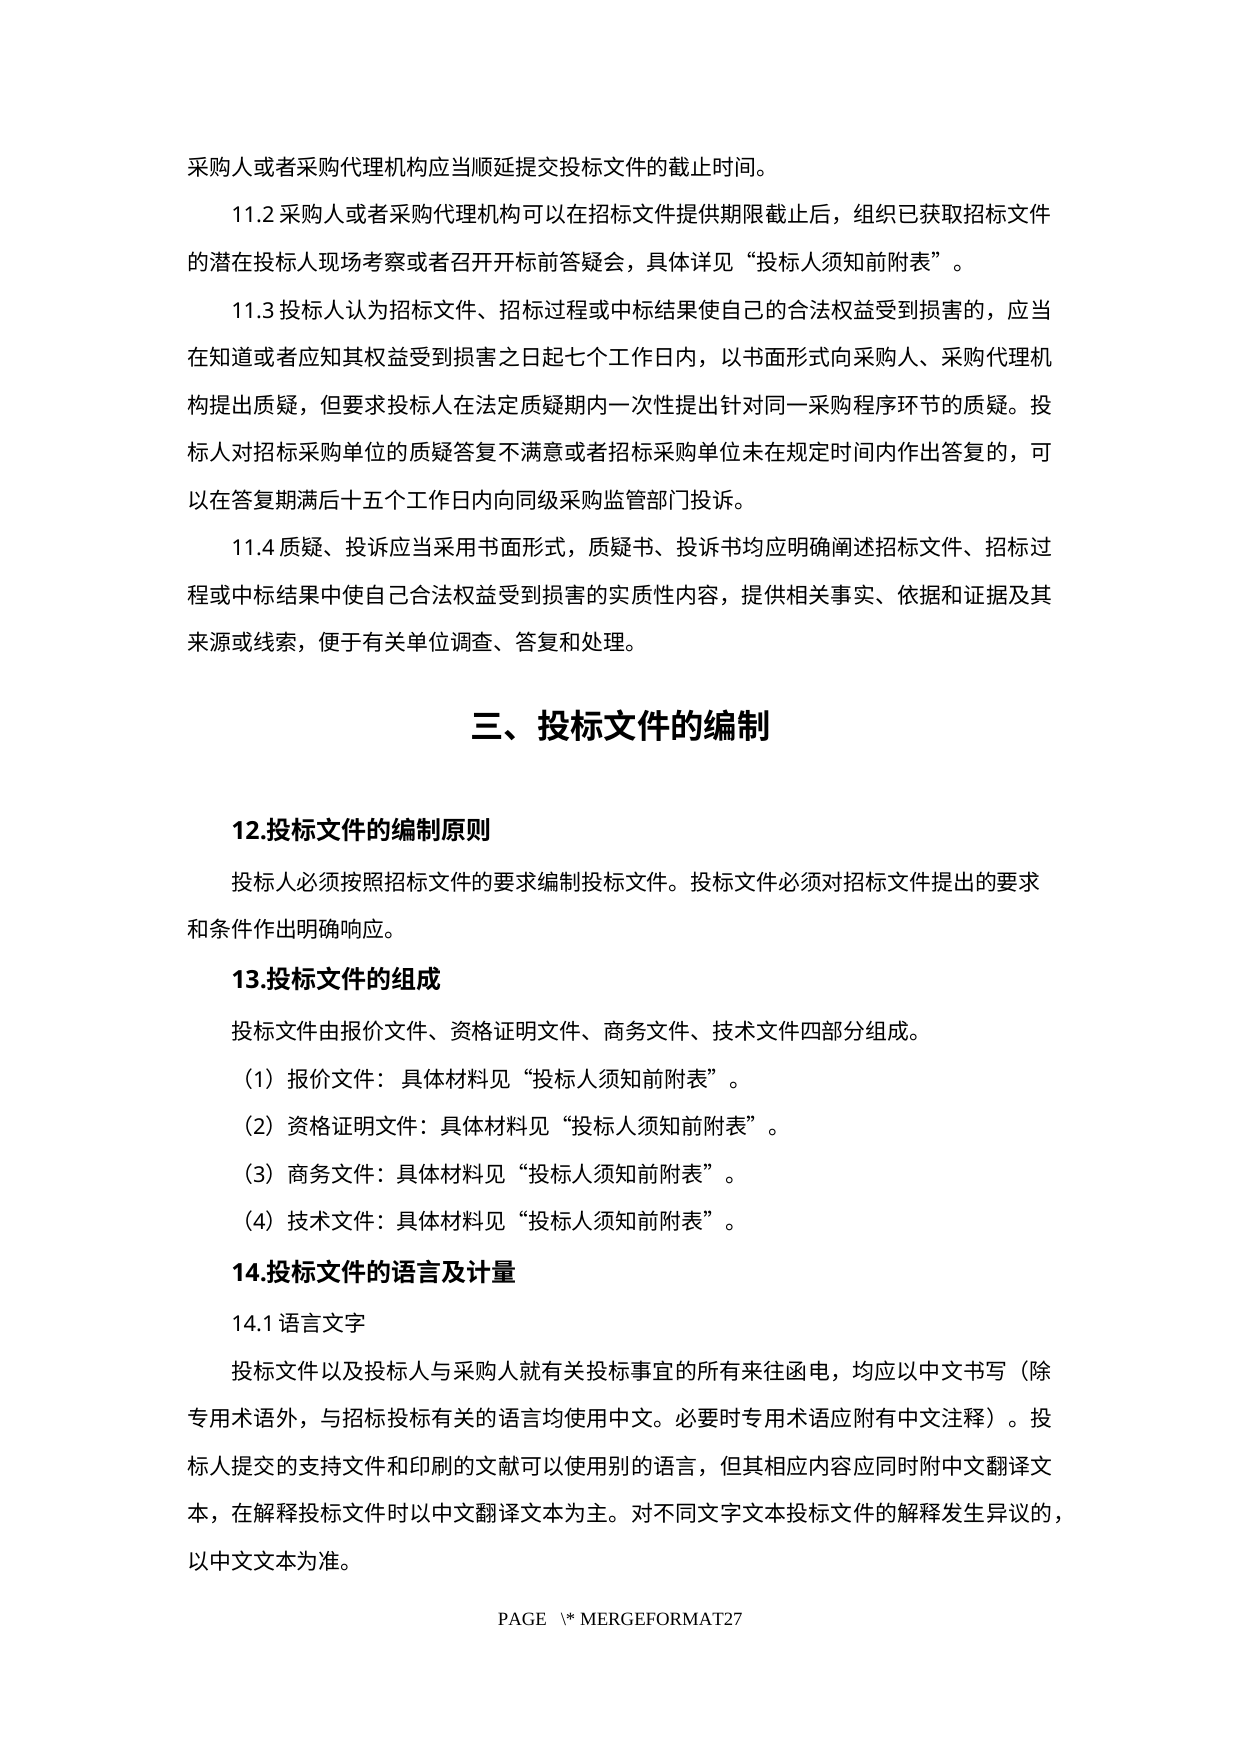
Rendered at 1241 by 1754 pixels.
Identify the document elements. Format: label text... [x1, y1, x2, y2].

text 11.4质疑、投诉应当采用书面形式，质疑书、投诉书均应明确阐述招标文件、招标过程或中标结果中使自己合法权益受到损害的实质性内容，提供相关事实、依据和证据及其来源或线索，便于有关单位调查、答复和处理。 [187, 530, 1053, 657]
subtitle （3）商务文件：具体材料见“投标人须知前附表”。 [231, 1157, 1053, 1188]
subtitle 三、投标文件的编制 [187, 700, 1053, 748]
subtitle （4）技术文件：具体材料见“投标人须知前附表”。 [231, 1204, 1053, 1236]
text 投标文件由报价文件、资格证明文件、商务文件、技术文件四部分组成。 [187, 1014, 1053, 1046]
subtitle 14.1语言文字 [231, 1306, 1053, 1338]
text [187, 150, 1053, 182]
subtitle 投标文件以及投标人与采购人就有关投标事宜的所有来往函电，均应以中文书写（除专用术语外，与招标投标有关的语言均使用中文。必要时专用术语应附有中文注释）。投标人提交的支持文件和印刷的文献可以使用别的语言，但其相应内容应同时附中文翻译文本，在解释投标文件时以中文翻译文本为主。对不同文字文本投标文件的解释发生异议的，以中文文本为准。 [187, 1354, 1053, 1576]
subtitle 14.投标文件的语言及计量 [231, 1252, 1053, 1288]
subtitle 13.投标文件的组成 [231, 960, 1053, 996]
text 11.3投标人认为招标文件、招标过程或中标结果使自己的合法权益受到损害的，应当在知道或者应知其权益受到损害之日起七个工作日内，以书面形式向采购人、采购代理机构提出质疑，但要求投标人在法定质疑期内一次性提出针对同一采购程序环节的质疑。投标人对招标采购单位的质疑答复不满意或者招标采购单位未在规定时间内作出答复的，可以在答复期满后十五个工作日内向同级采购监管部门投诉。 [187, 293, 1053, 514]
text 投标人必须按照招标文件的要求编制投标文件。投标文件必须对招标文件提出的要求和条件作出明确响应。 [187, 865, 1053, 944]
subtitle （2）资格证明文件：具体材料见“投标人须知前附表”。 [231, 1109, 1053, 1141]
subtitle （1）报价文件： 具体材料见“投标人须知前附表”。 [231, 1062, 1053, 1093]
text 11.2采购人或者采购代理机构可以在招标文件提供期限截止后，组织已获取招标文件的潜在投标人现场考察或者召开开标前答疑会，具体详见“投标人须知前附表”。 [187, 197, 1053, 277]
subtitle 12.投标文件的编制原则 [231, 810, 1053, 847]
